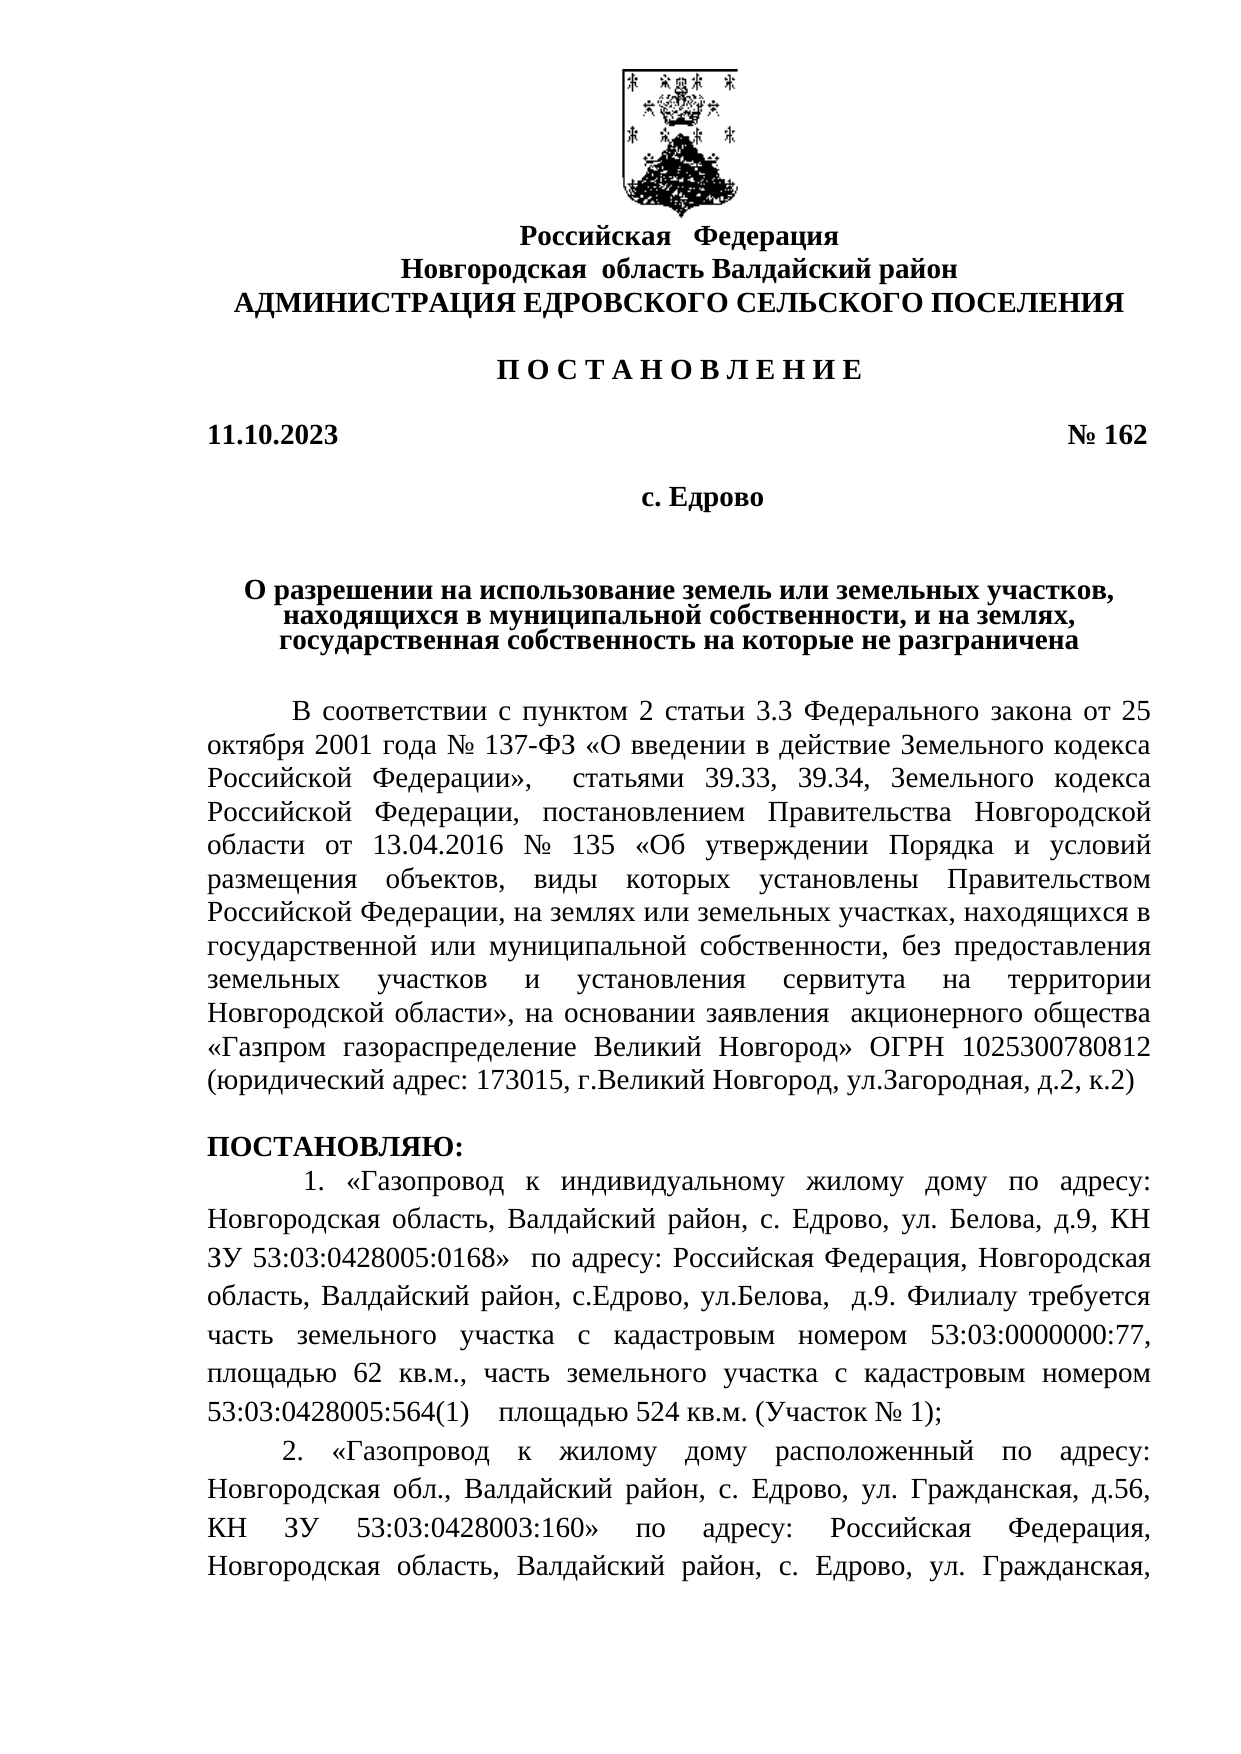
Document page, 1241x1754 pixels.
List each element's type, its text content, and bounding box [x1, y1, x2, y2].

text 11.10.2023 № 162 [207, 417, 1152, 451]
text Российская Федерация [207, 118, 1152, 251]
text 1. «Газопровод к индивидуальному жилому дому по адресу: Новгородская область, Валдайский район, с. Едрово, ул. Белова, д.9, КН ЗУ 53:03:0428005:0168» по адресу: Российская Федерация, Новгородская область, Валдайский район, с.Едрово, ул.Белова, д.9. Филиалу требуется часть земельного участка с кадастровым номером 53:03:0000000:77, площадью 62 кв.м., часть земельного участка с кадастровым номером 53:03:0428005:564(1) площадью 524 кв.м. (Участок № 1); [207, 1163, 1152, 1428]
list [207, 1433, 1152, 1582]
text Новгородская область Валдайский район [207, 251, 1152, 285]
text О разрешении на использование земель или земельных участков, [207, 580, 1152, 605]
subtitle П О С Т А Н О В Л Е Н И Е [207, 352, 1152, 385]
text государственная собственность на которые не разграничена [207, 630, 1152, 655]
text В соответствии с пунктом 2 статьи 3.3 Федерального закона от 25 октября 2001 года № 137-ФЗ «О введении в действие Земельного кодекса Российской Федерации», статьями 39.33, 39.34, Земельного кодекса Российской Федерации, постановлением Правительства Новгородской области от 13.04.2016 № 135 «Об утверждении Порядка и условий размещения объектов, виды которых установлены Правительством Российской Федерации, на землях или земельных участках, находящихся в государственной или муниципальной собственности, без предоставления земельных участков и установления сервитута на территории Новгородской области», на основании заявления акционерного общества «Газпром газораспределение Великий Новгород» ОГРН 1025300780812 (юридический адрес: .Великий Новгород, ул.Загородная, д.2, к.2) [207, 693, 1152, 1096]
text находящихся в муниципальной собственности, и на землях, [207, 605, 1152, 630]
text АДМИНИСТРАЦИЯ ЕДРОВСКОГО СЕЛЬСКОГО ПОСЕЛЕНИЯ [207, 285, 1152, 318]
text ПОСТАНОВЛЯЮ: [207, 1129, 1152, 1163]
text с. Едрово [502, 479, 1152, 513]
